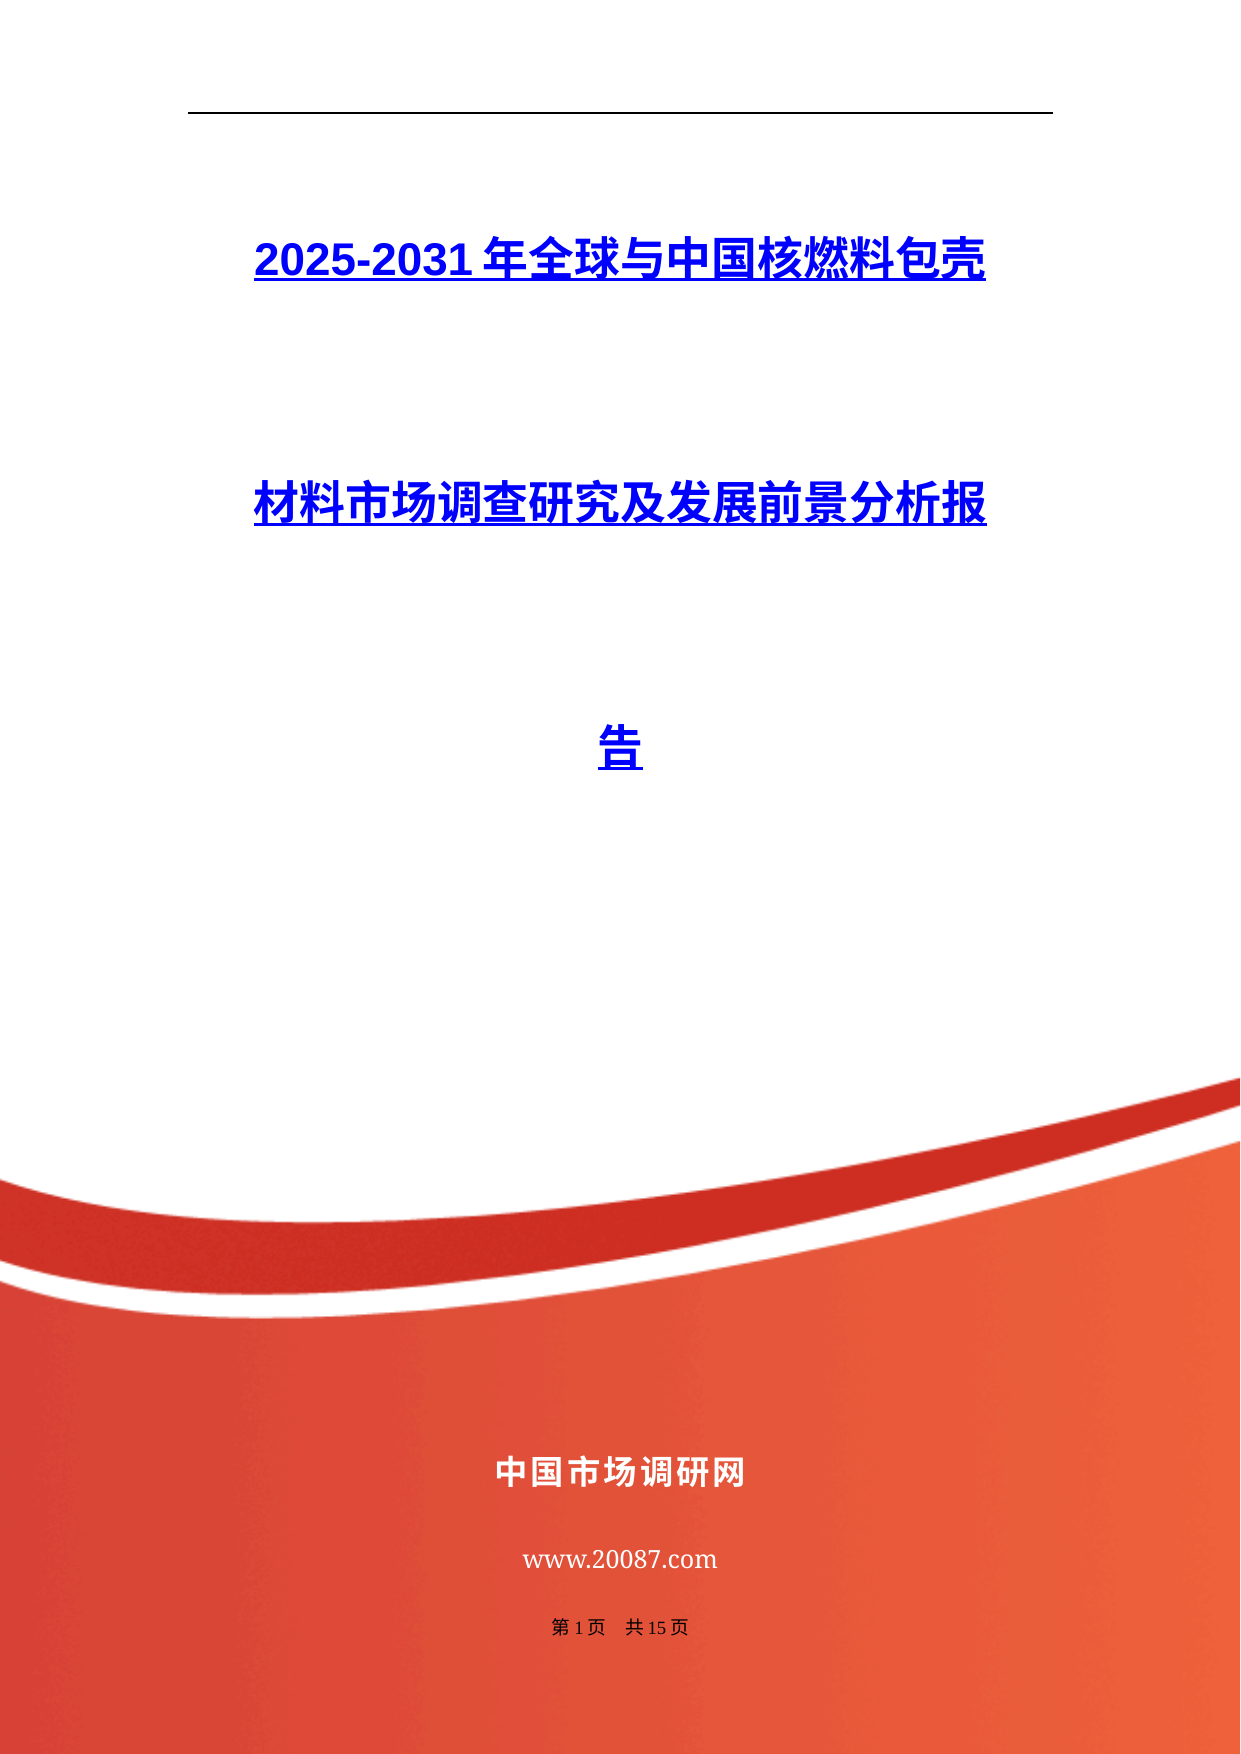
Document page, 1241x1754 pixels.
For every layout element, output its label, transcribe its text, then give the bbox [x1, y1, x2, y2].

picture [0, 1006, 1241, 1754]
subtitle 中国市场调研网 [187, 1437, 1053, 1502]
text www.20087.com [187, 1526, 1053, 1591]
table_header 2025-2031年全球与中国核燃料包壳材料市场调查研究及发展前景分析报告 [188, 207, 1053, 871]
